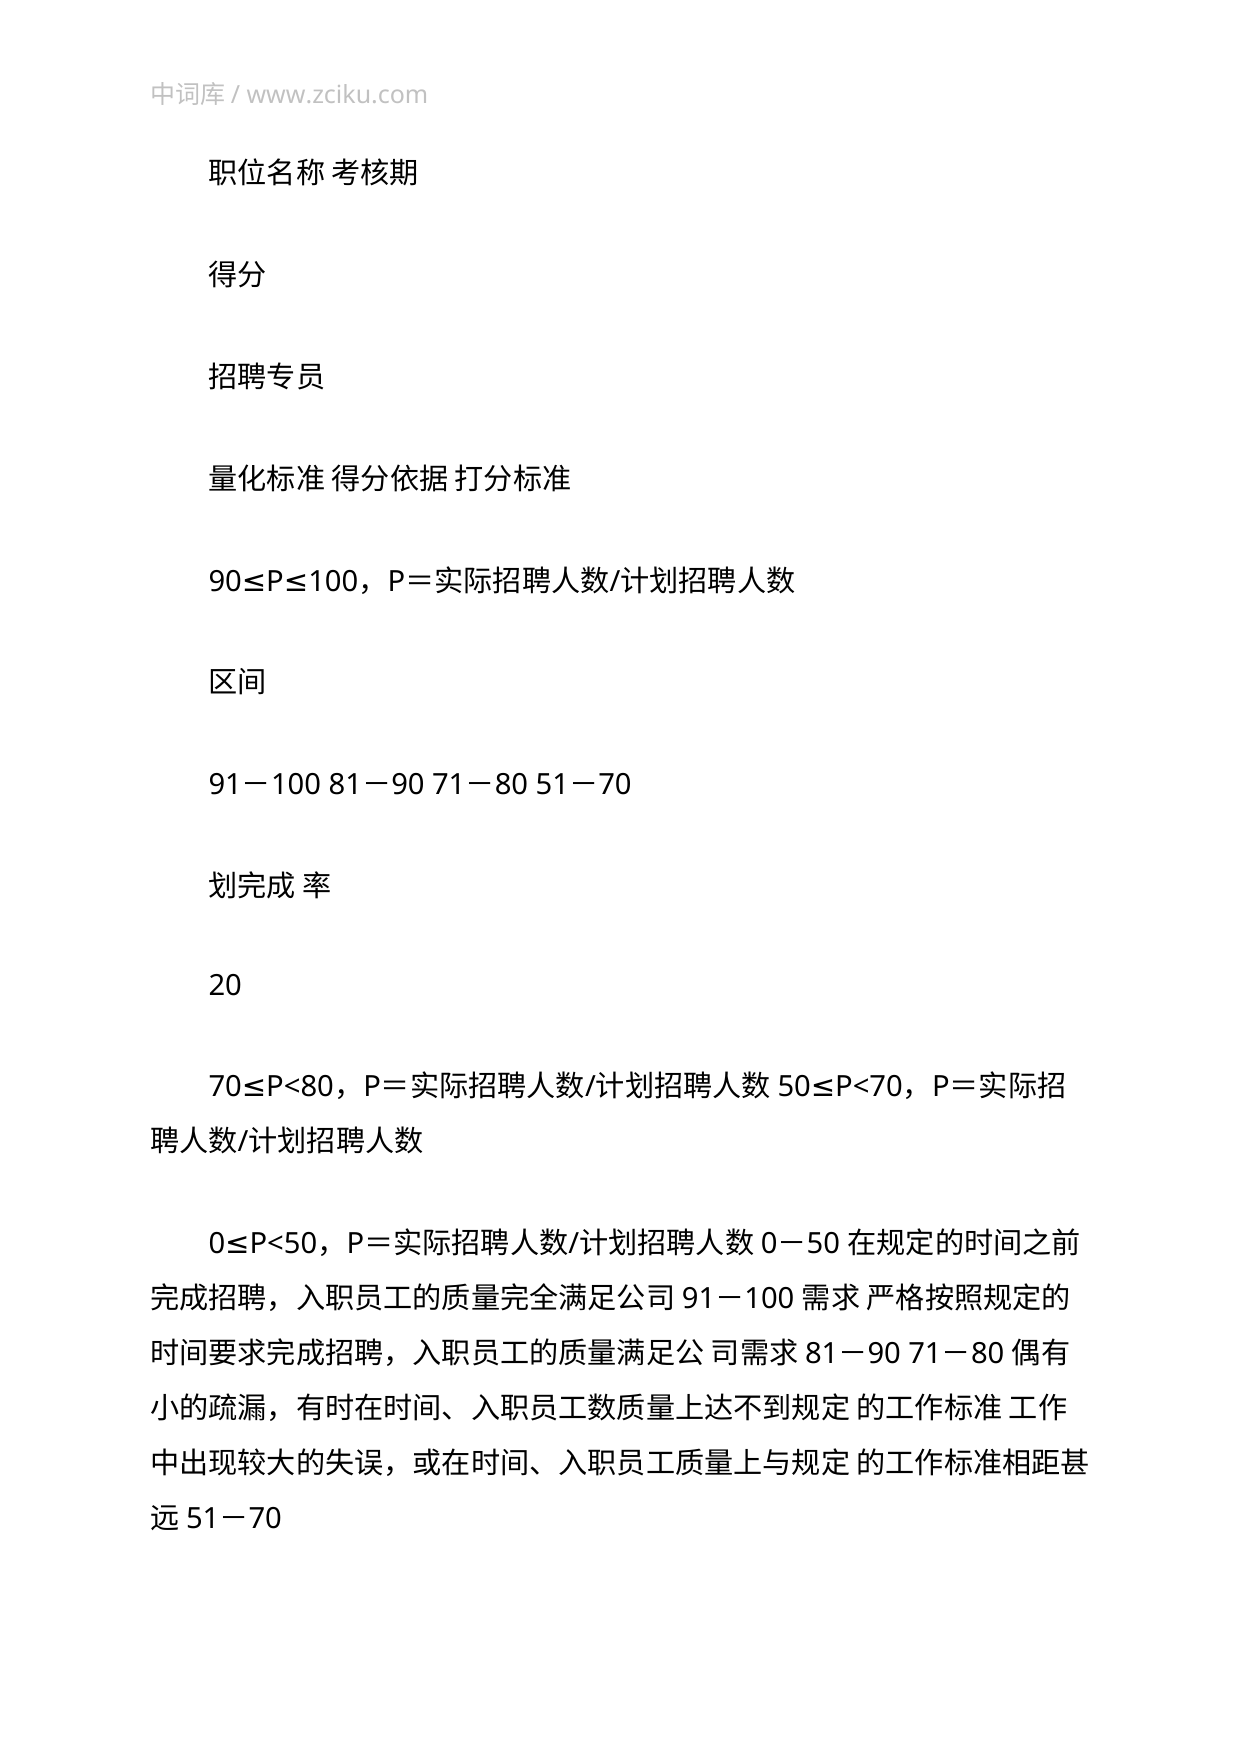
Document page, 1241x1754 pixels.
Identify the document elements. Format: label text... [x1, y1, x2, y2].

text 0≤P<50，P＝实际招聘人数/计划招聘人数 0－50 在规定的时间之前完成招聘，入职员工的质量完全满足公司 91－100 需求 严格按照规定的时间要求完成招聘，入职员工的质量满足公 司需求 81－90 71－80 偶有小的疏漏，有时在时间、入职员工数质量上达不到规定 的工作标准 工作中出现较大的失误，或在时间、入职员工质量上与规定 的工作标准相距甚远 51－70 [150, 1220, 1090, 1537]
text 招聘专员 [150, 353, 1090, 396]
text 91－100 81－90 71－80 51－70 [150, 761, 1090, 803]
text 量化标准 得分依据 打分标准 [150, 455, 1090, 498]
text 划完成 率 [150, 863, 1090, 905]
text 70≤P<80，P＝实际招聘人数/计划招聘人数 50≤P<70，P＝实际招聘人数/计划招聘人数 [150, 1063, 1090, 1160]
text 得分 [150, 252, 1090, 294]
text 区间 [150, 659, 1090, 701]
text 90≤P≤100，P＝实际招聘人数/计划招聘人数 [150, 557, 1090, 599]
text 20 [150, 964, 1090, 1004]
text 职位名称 考核期 [150, 150, 1090, 192]
